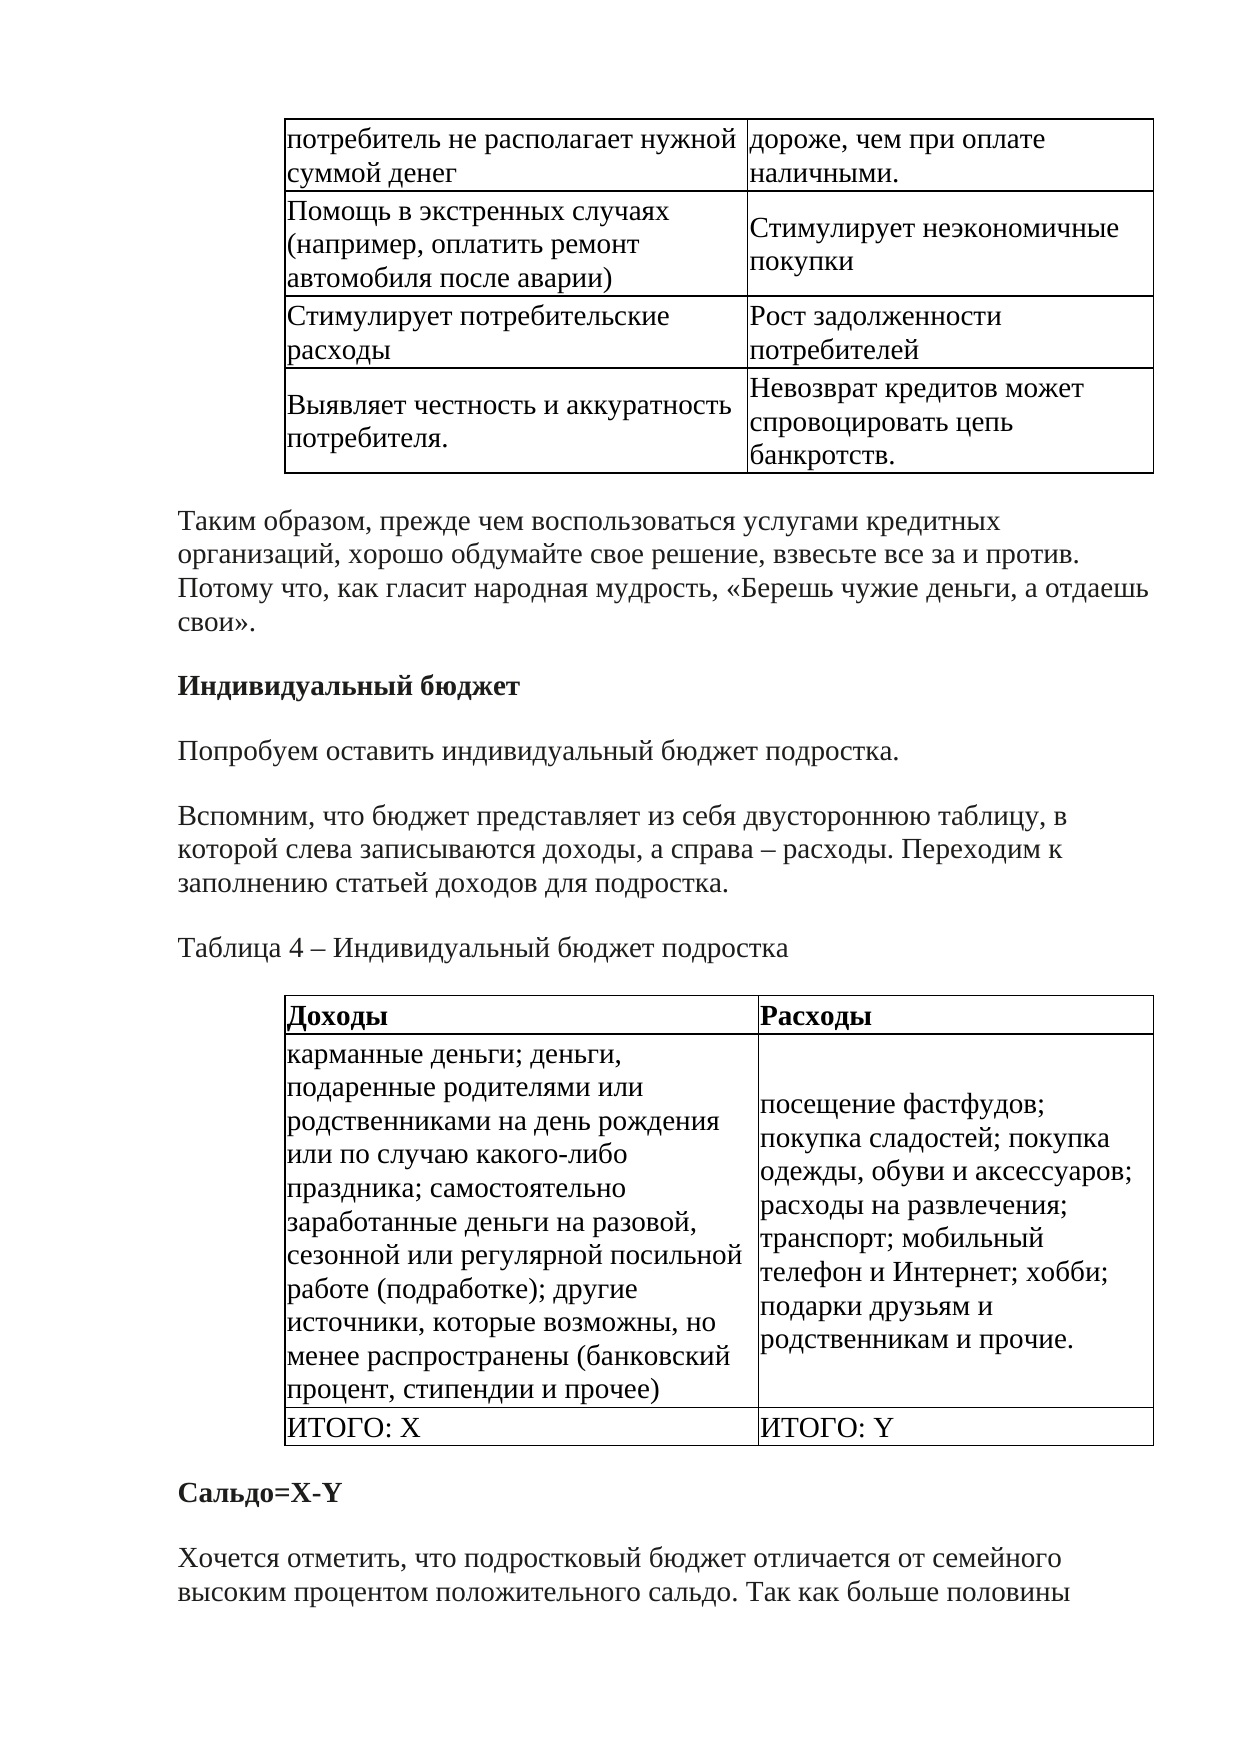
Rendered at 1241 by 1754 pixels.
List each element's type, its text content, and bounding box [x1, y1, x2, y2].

table_header Доходы [286, 996, 758, 1033]
text Сальдо=X-Y [177, 1476, 1152, 1509]
table_cell Выявляет честность и аккуратность потребителя. [286, 369, 747, 472]
text Вспомним, что бюджет представляет из себя двустороннюю таблицу, в которой слева записываются доходы, а справа – расходы. Переходим к заполнению статьей доходов для подростка. [177, 798, 1152, 899]
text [177, 1540, 1152, 1607]
text Попробуем оставить индивидуальный бюджет подростка. [177, 733, 1152, 767]
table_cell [748, 120, 1153, 190]
table_cell Стимулирует неэкономичные покупки [748, 192, 1153, 295]
table_cell Помощь в экстренных случаях (например, оплатить ремонт автомобиля после аварии) [286, 192, 747, 295]
table_cell Стимулирует потребительские расходы [286, 297, 747, 367]
table_cell Рост задолженности потребителей [748, 297, 1153, 367]
table_cell посещение фастфудов; покупка сладостей; покупка одежды, обуви и аксессуаров; расходы на развлечения; транспорт; мобильный телефон и Интернет; хобби; подарки друзьям и родственникам и прочие. [759, 1035, 1153, 1407]
table_cell ИТОГО: Y [759, 1408, 1153, 1445]
table_header Расходы [759, 996, 1153, 1033]
text Индивидуальный бюджет [177, 668, 1152, 702]
table_cell ИТОГО: X [286, 1408, 758, 1445]
table_cell Невозврат кредитов может спровоцировать цепь банкротств. [748, 369, 1153, 472]
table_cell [286, 120, 747, 190]
text Таблица 4 – Индивидуальный бюджет подростка [177, 930, 1152, 963]
text Таким образом, прежде чем воспользоваться услугами кредитных организаций, хорошо обдумайте свое решение, взвесьте все за и против. Потому что, как гласит народная мудрость, «Берешь чужие деньги, а отдаешь свои». [177, 503, 1152, 637]
table_cell карманные деньги; деньги, подаренные родителями или родственниками на день рождения или по случаю какого-либо праздника; самостоятельно заработанные деньги на разовой, сезонной или регулярной посильной работе (подработке); другие источники, которые возможны, но менее распространены (банковский процент, стипендии и прочее) [286, 1035, 758, 1407]
